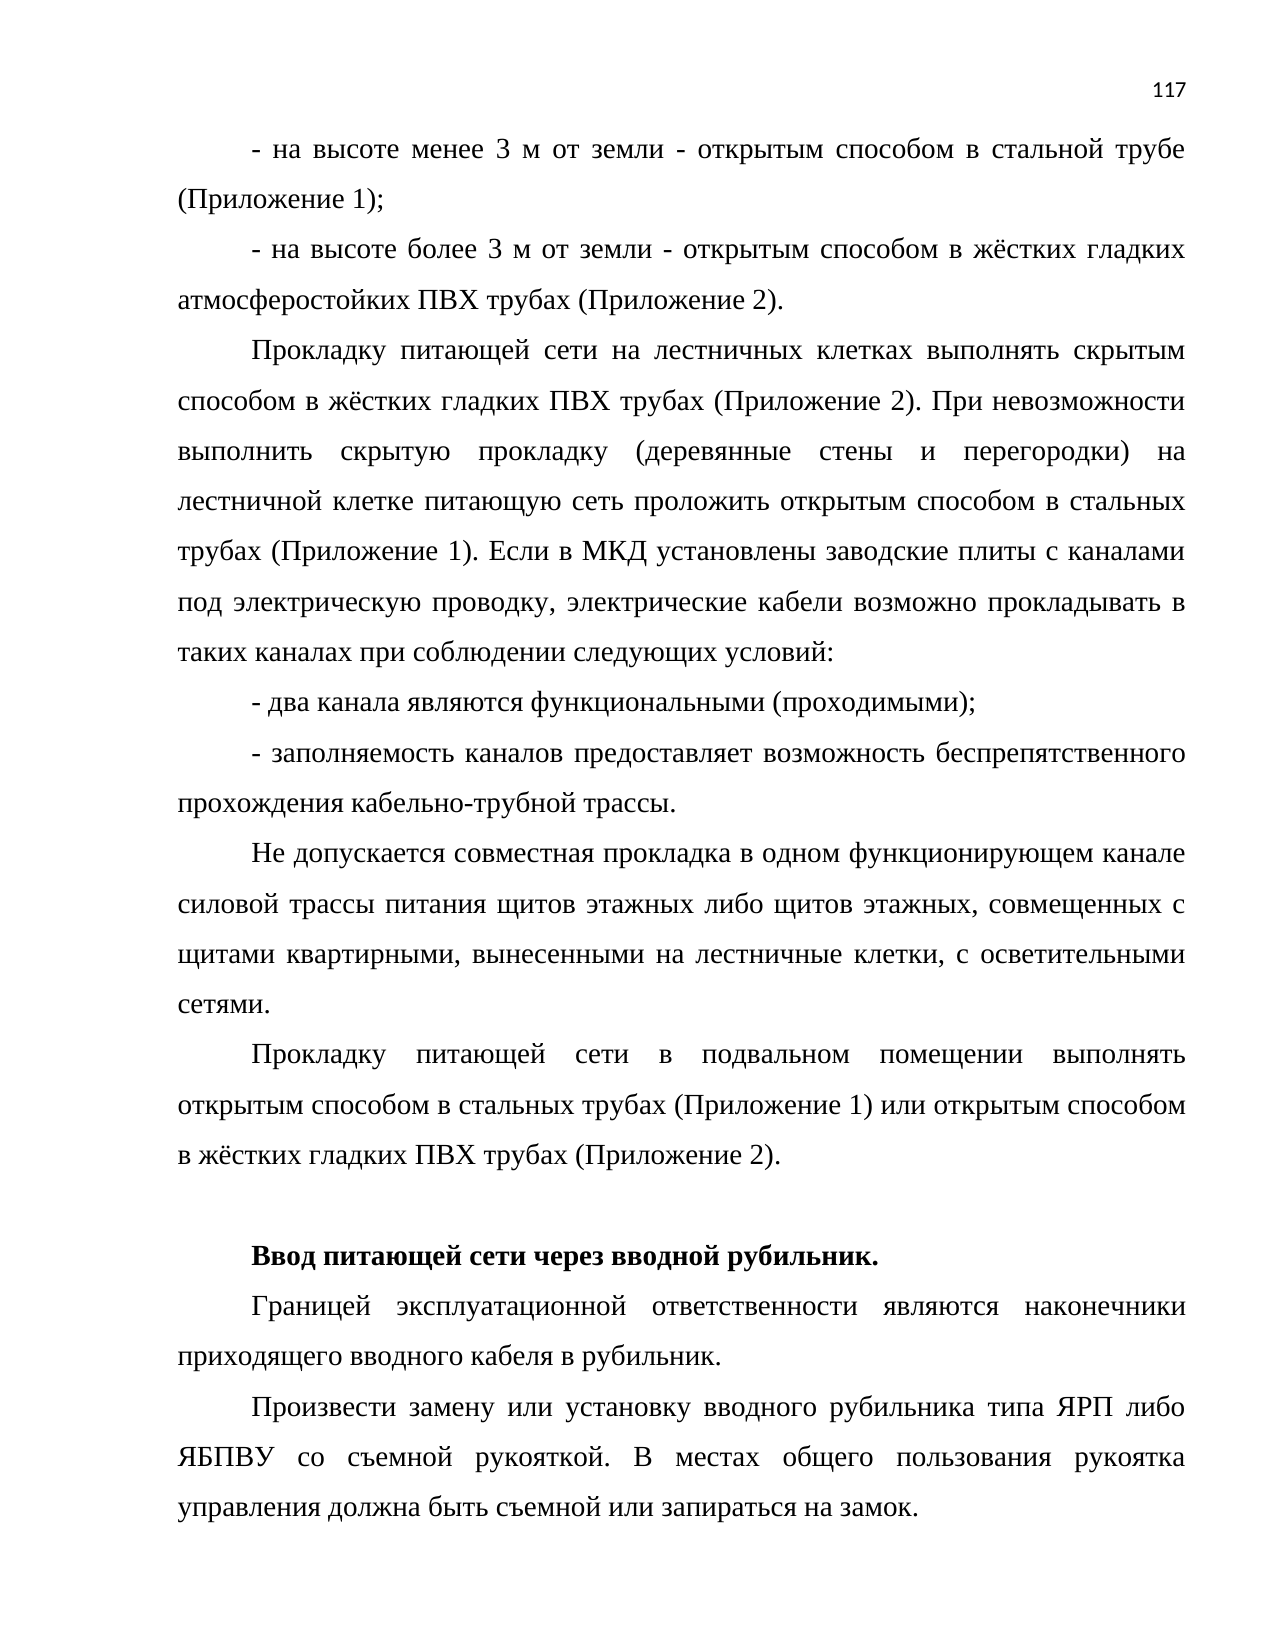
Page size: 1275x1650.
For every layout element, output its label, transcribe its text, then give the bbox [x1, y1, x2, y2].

text Ввод питающей сети через вводной рубильник. [177, 1238, 1186, 1271]
text - заполняемость каналов предоставляет возможность беспрепятственного прохождения кабельно-трубной трассы. [177, 735, 1186, 819]
text Не допускается совместная прокладка в одном функционирующем канале силовой трассы питания щитов этажных либо щитов этажных, совмещенных с щитами квартирными, вынесенными на лестничные клетки, с осветительными сетями. [177, 835, 1186, 1020]
text - на высоте более 3 м от земли - открытым способом в жёстких гладких атмосферостойких ПВХ трубах (Приложение 2). [177, 232, 1186, 316]
text Границей эксплуатационной ответственности являются наконечники приходящего вводного кабеля в рубильник. [177, 1288, 1186, 1372]
text - два канала являются функциональными (проходимыми); [177, 684, 1186, 718]
text Прокладку питающей сети на лестничных клетках выполнять скрытым способом в жёстких гладких ПВХ трубах (Приложение 2). При невозможности выполнить скрытую прокладку (деревянные стены и перегородки) на лестничной клетке питающую сеть проложить открытым способом в стальных трубах (Приложение 1). Если в МКД установлены заводские плиты с каналами под электрическую проводку, электрические кабели возможно прокладывать в таких каналах при соблюдении следующих условий: [177, 332, 1186, 668]
text - на высоте менее 3 м от земли - открытым способом в стальной трубе (Приложение 1); [177, 131, 1186, 215]
text Произвести замену или установку вводного рубильника типа ЯРП либо ЯБПВУ со съемной рукояткой. В местах общего пользования рукоятка управления должна быть съемной или запираться на замок. [177, 1389, 1186, 1523]
